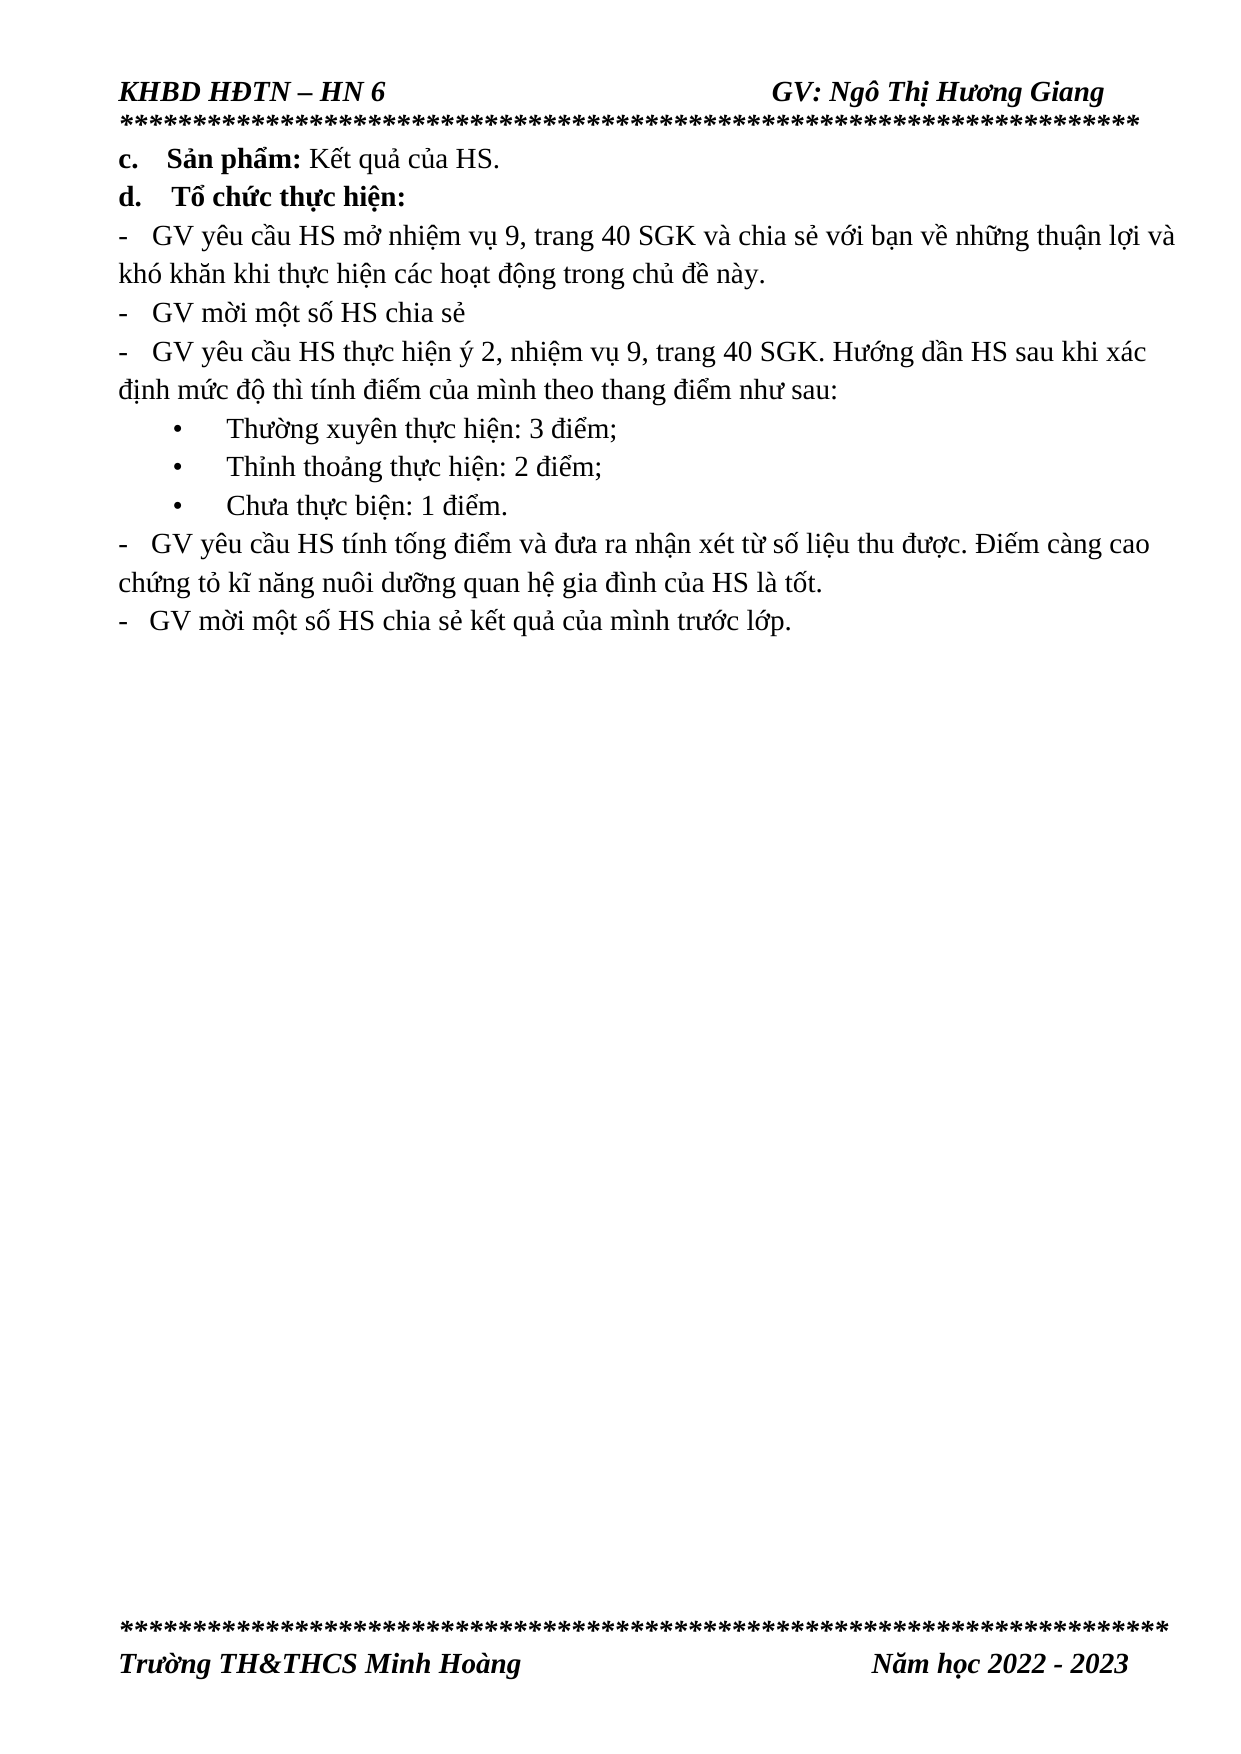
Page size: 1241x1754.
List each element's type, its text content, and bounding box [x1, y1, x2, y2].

text c. Sản phẩm: Kết quả của HS. [118, 141, 1181, 174]
text - GV yêu cầu HS thực hiện ý 2, nhiệm vụ 9, trang 40 SGK. Hướng dần HS sau khi xác định mức độ thì tính điếm của mình theo thang điểm như sau: [118, 334, 1181, 406]
text d. Tổ chức thực hiện: [118, 179, 1181, 213]
text • Thường xuyên thực hiện: 3 điểm; [118, 411, 1181, 444]
text - GV yêu cầu HS mở nhiệm vụ 9, trang 40 SGK và chia sẻ với bạn về những thuận lợi và khó khăn khi thực hiện các hoạt động trong chủ đề này. [118, 218, 1181, 290]
text - GV yêu cầu HS tính tống điểm và đưa ra nhận xét từ số liệu thu được. Điếm càng cao chứng tỏ kĩ năng nuôi dưỡng quan hệ gia đình của HS là tốt. [118, 526, 1181, 598]
text - GV mời một số HS chia sẻ kết quả của mình trước lớp. [118, 603, 1181, 637]
text • Chưa thực biện: 1 điểm. [118, 488, 1181, 521]
text - GV mời một số HS chia sẻ [118, 295, 1181, 329]
text • Thỉnh thoảng thực hiện: 2 điểm; [118, 449, 1181, 483]
